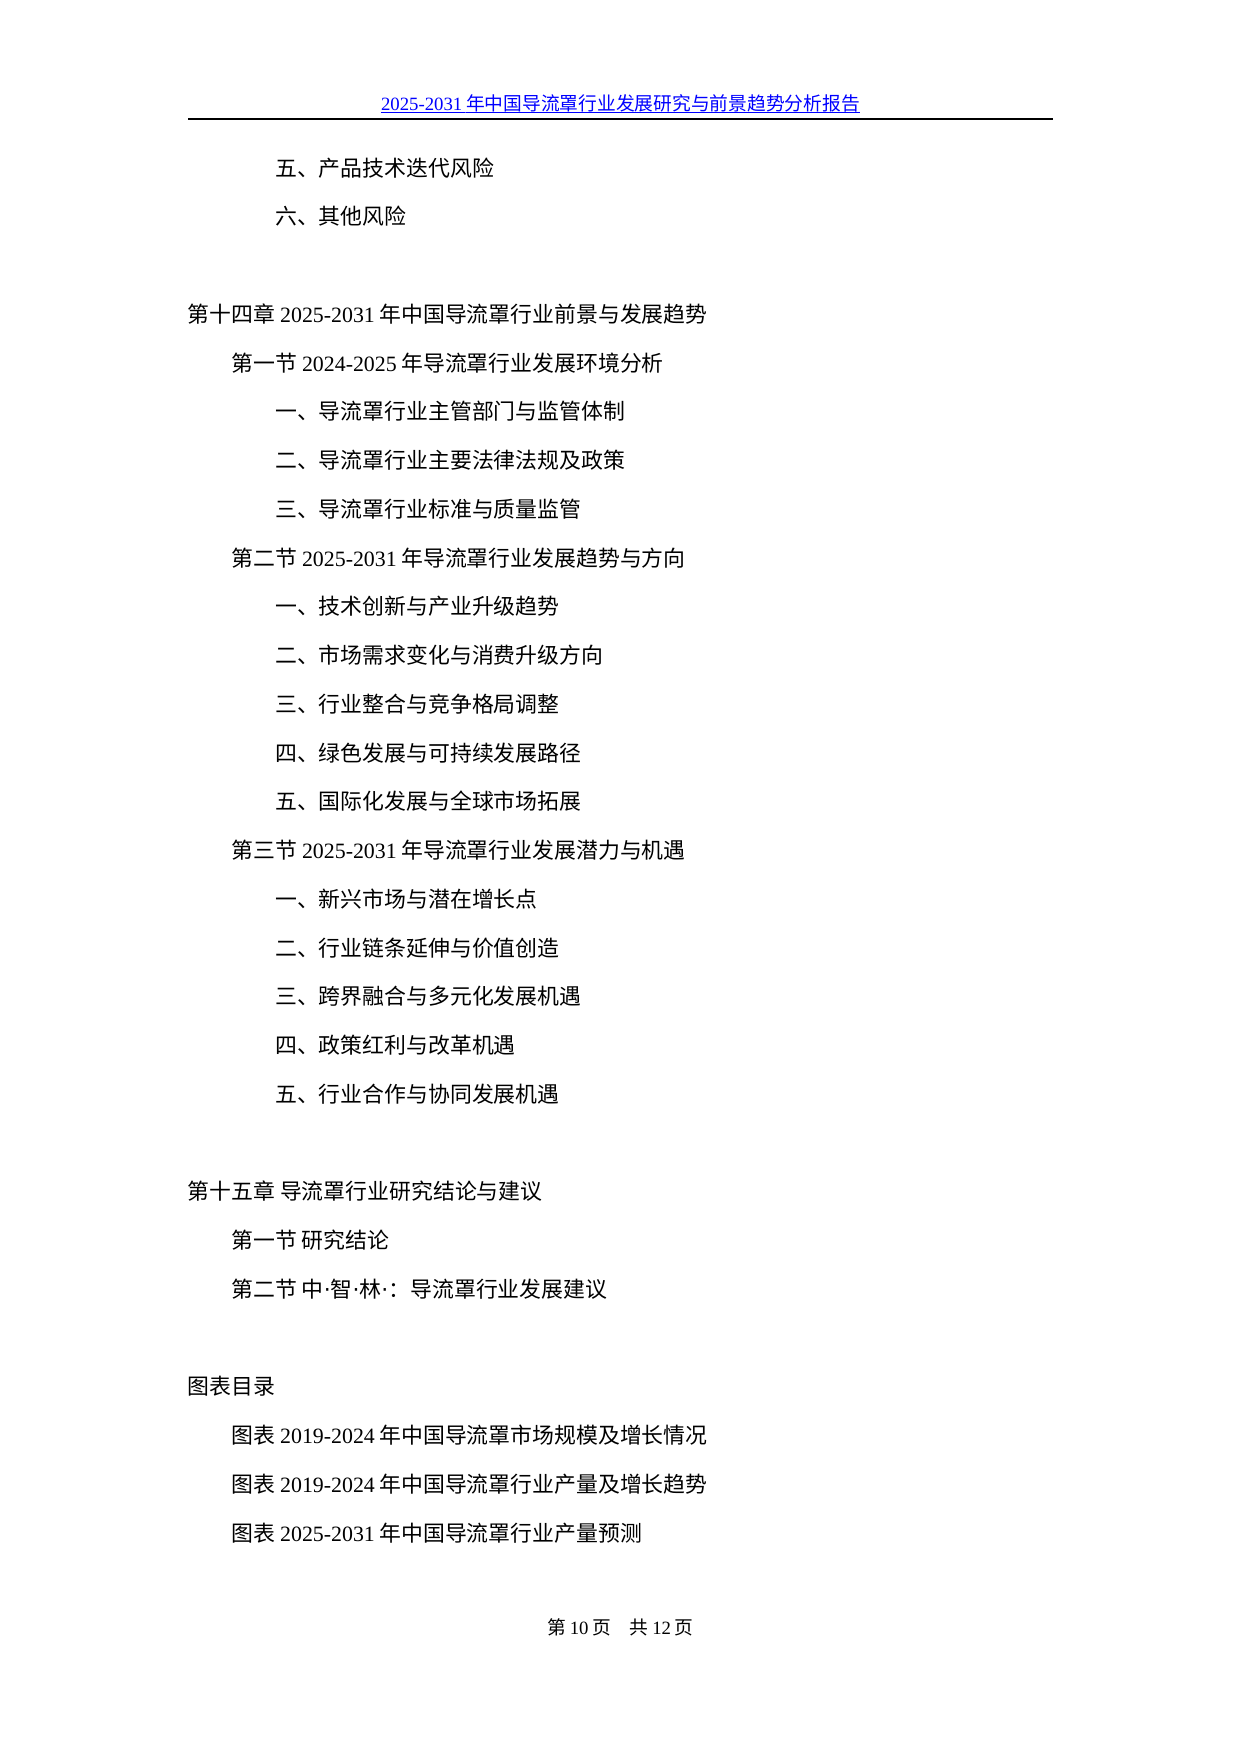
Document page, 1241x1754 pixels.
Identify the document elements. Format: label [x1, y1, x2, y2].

text [187, 150, 1053, 1548]
